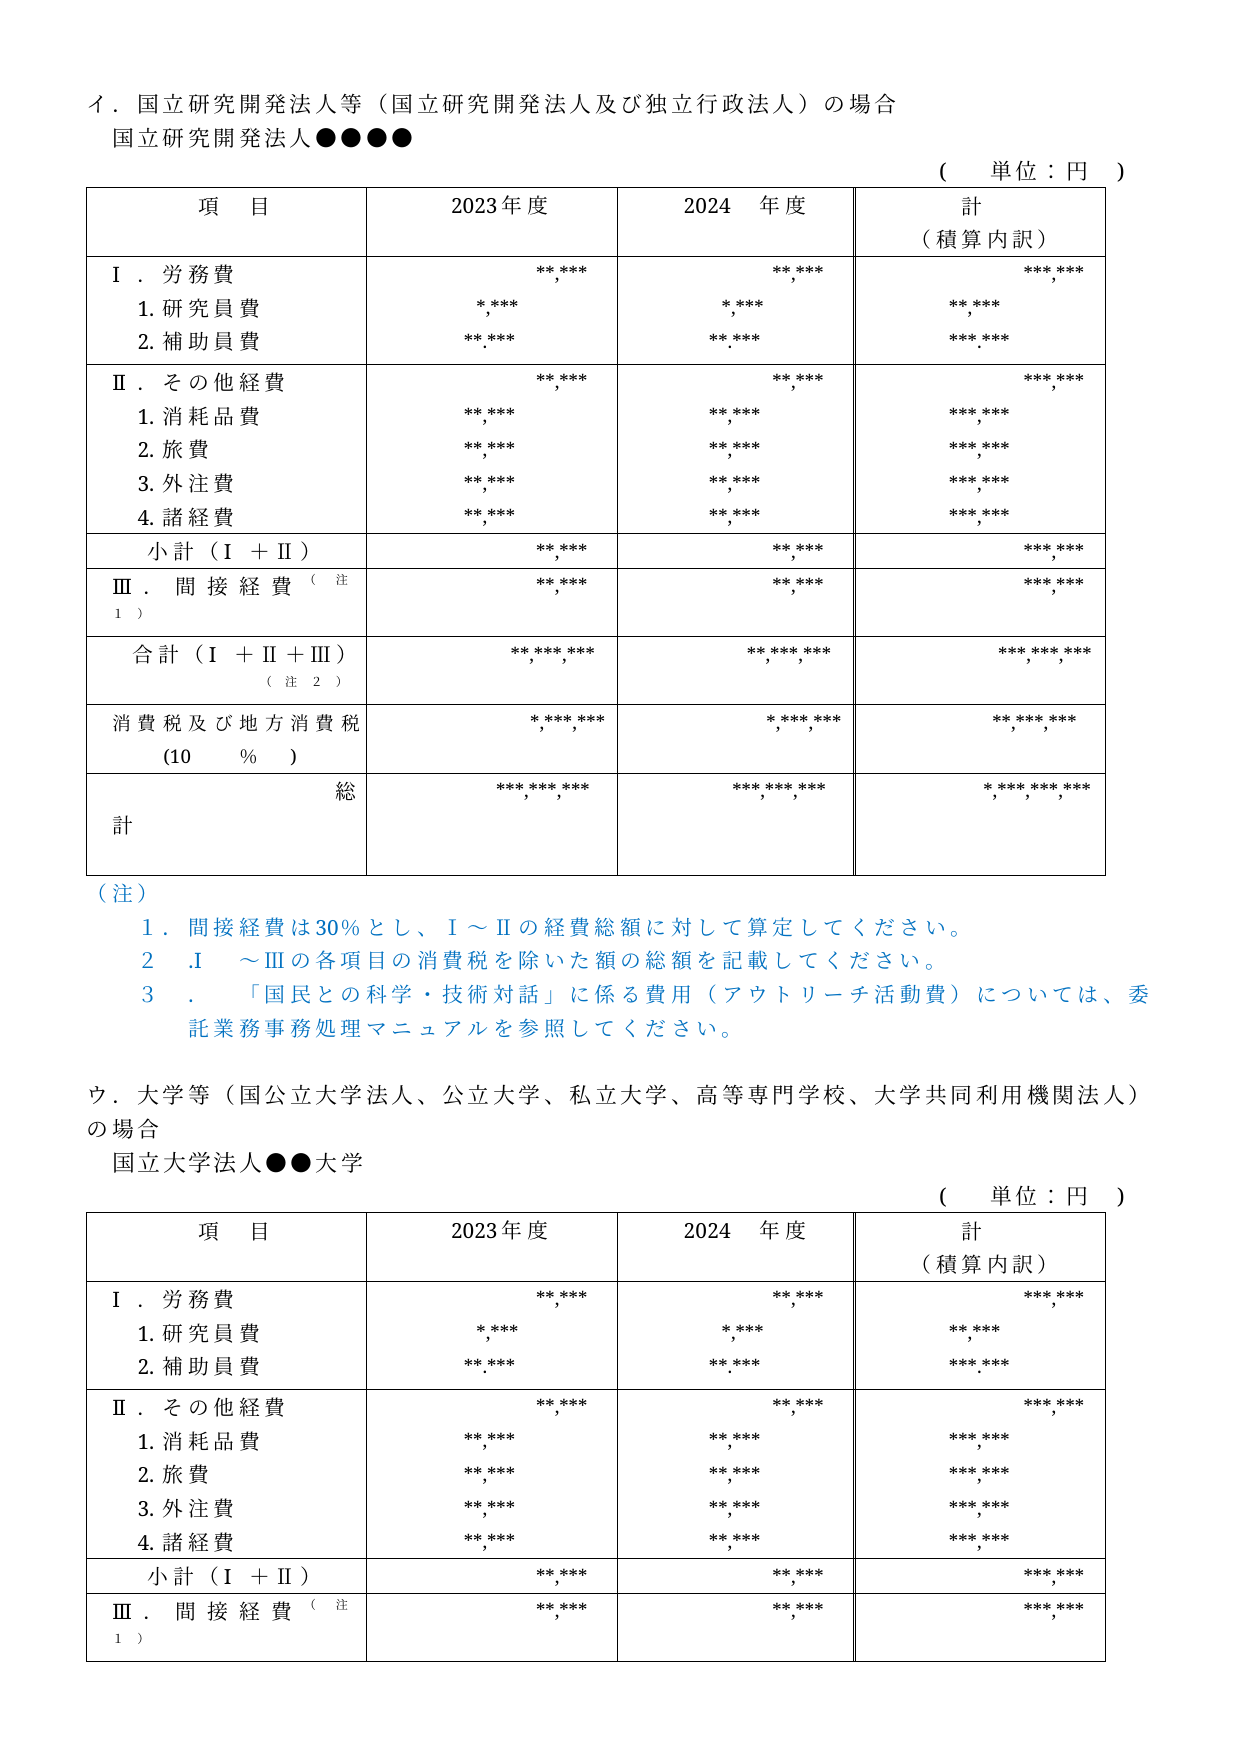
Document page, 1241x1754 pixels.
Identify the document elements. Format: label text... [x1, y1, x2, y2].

table_cell ***,*** [856, 1424, 1105, 1457]
table_cell 1. 研究員費 [87, 290, 366, 324]
text ３. 「国民との科学・技術対話」に係る費用（アウトリーチ活動費）については、委託業務事務処理マニュアルを参照してください。 [134, 977, 1154, 1044]
table_cell **,*** [367, 1390, 617, 1423]
table_cell ***,*** [856, 1457, 1105, 1491]
table_cell **,*** [367, 1594, 617, 1661]
table_cell **,*** [618, 1559, 853, 1593]
table_cell **,*** [367, 499, 617, 533]
text 国立研究開発法人●●●● [111, 120, 1154, 153]
table_cell **,***,*** [618, 637, 853, 704]
table_header 項 目 [87, 1213, 366, 1281]
table_cell 小計（I＋Ⅱ） [87, 1559, 366, 1593]
table_cell **,***,*** [856, 705, 1105, 773]
table_cell **,*** [618, 534, 853, 568]
table_cell 2. 補助員費 [87, 324, 366, 364]
table_cell *,***,*** [367, 705, 617, 773]
table_cell *,*** [618, 1315, 853, 1349]
table_cell **.*** [367, 324, 617, 364]
table_cell **.*** [618, 1349, 853, 1389]
table_cell **,*** [367, 399, 617, 432]
text ウ．大学等（国公立大学法人、公立大学、私立大学、高等専門学校、大学共同利用機関法人）の場合 [86, 1078, 1154, 1145]
table_cell ***,*** [856, 257, 1105, 290]
table_cell ***,*** [856, 1491, 1105, 1524]
table_cell ***,***,*** [856, 637, 1105, 704]
table_cell **,*** [856, 1315, 1105, 1349]
table_cell ***,*** [856, 399, 1105, 432]
table_cell ***,*** [856, 1594, 1105, 1661]
table_cell *,*** [367, 290, 617, 324]
table_cell **,*** [367, 534, 617, 568]
text （注） [86, 876, 1154, 909]
table_cell ***,*** [856, 466, 1105, 499]
table_cell ***,*** [856, 1282, 1105, 1315]
table_cell 3. 外注費 [87, 1491, 366, 1524]
table_cell **,*** [367, 1457, 617, 1491]
table_cell **,*** [618, 257, 853, 290]
table_cell ***,*** [856, 569, 1105, 636]
table_cell **,*** [367, 1424, 617, 1457]
table_cell **,*** [618, 365, 853, 398]
table_header 計 （積算内訳） [856, 1213, 1105, 1281]
table_cell **,*** [367, 257, 617, 290]
table_header 2023年度 [367, 188, 617, 256]
table_cell **,*** [618, 399, 853, 432]
table_cell **,*** [367, 466, 617, 499]
table_cell ***,***,*** [618, 774, 853, 875]
table_cell **,***,*** [367, 637, 617, 704]
table_cell **,*** [367, 432, 617, 466]
table_cell **,*** [856, 290, 1105, 324]
table_cell ***,*** [856, 365, 1105, 398]
table_cell 4. 諸経費 [87, 499, 366, 533]
table_cell 2. 補助員費 [87, 1349, 366, 1389]
table_cell **,*** [618, 466, 853, 499]
table_cell **,*** [618, 1282, 853, 1315]
table_cell Ⅱ．その他経費 [87, 365, 366, 398]
table_cell ***,*** [856, 534, 1105, 568]
table_cell **,*** [618, 1457, 853, 1491]
table_cell ***.*** [856, 324, 1105, 364]
table_cell 小計（I＋Ⅱ） [87, 534, 366, 568]
table_cell **,*** [367, 1282, 617, 1315]
table_cell **,*** [618, 1594, 853, 1661]
table_cell 4. 諸経費 [87, 1524, 366, 1558]
table_cell ***,*** [856, 432, 1105, 466]
table_cell **,*** [618, 569, 853, 636]
table_cell **,*** [618, 1524, 853, 1558]
table_cell ***,*** [856, 1559, 1105, 1593]
table_cell ***,*** [856, 1524, 1105, 1558]
table_cell **,*** [367, 569, 617, 636]
table_header 2024年度 [618, 1213, 853, 1281]
table_cell **.*** [367, 1349, 617, 1389]
table_cell 2. 旅費 [87, 432, 366, 466]
table_cell **,*** [618, 1424, 853, 1457]
table_cell **,*** [618, 499, 853, 533]
table_cell Ⅲ．間接経費（注１） [87, 1594, 366, 1661]
table_cell 1. 消耗品費 [87, 1424, 366, 1457]
table_header 2024年度 [618, 188, 853, 256]
table_cell **,*** [618, 432, 853, 466]
table_cell 1. 研究員費 [87, 1315, 366, 1349]
table_cell ***,*** [856, 1390, 1105, 1423]
table_cell ***.*** [856, 1349, 1105, 1389]
table_cell Ⅰ．労務費 [87, 257, 366, 290]
table_header 項 目 [87, 188, 366, 256]
table_cell **,*** [618, 1491, 853, 1524]
table_cell Ⅲ．間接経費（注１） [87, 569, 366, 636]
table_cell *,*** [618, 290, 853, 324]
text 国立大学法人●●大学 [86, 1145, 1154, 1178]
text (単位：円) [86, 1178, 1142, 1212]
text １. 間接経費は30％とし、Ⅰ～Ⅱの経費総額に対して算定してください。 [134, 909, 1154, 943]
table_cell **.*** [618, 324, 853, 364]
table_cell 合計（I＋Ⅱ＋Ⅲ）（注２） [87, 637, 366, 704]
table_cell 消費税及び地方消費税(10％) [87, 705, 366, 773]
table_cell **,*** [367, 1559, 617, 1593]
table_header 計 （積算内訳） [856, 188, 1105, 256]
table_cell **,*** [618, 1390, 853, 1423]
table_cell *,***,***,*** [856, 774, 1105, 875]
text ２.Ⅰ～Ⅲの各項目の消費税を除いた額の総額を記載してください。 [86, 943, 1154, 977]
table_cell Ⅰ．労務費 [87, 1282, 366, 1315]
table_cell 1. 消耗品費 [87, 399, 366, 432]
table_header 2023年度 [367, 1213, 617, 1281]
table_cell *,*** [367, 1315, 617, 1349]
table_cell 総 計 [87, 774, 366, 875]
table_cell *,***,*** [618, 705, 853, 773]
table_cell **,*** [367, 1491, 617, 1524]
table_cell Ⅱ．その他経費 [87, 1390, 366, 1423]
table_cell ***,***,*** [367, 774, 617, 875]
table_cell 2. 旅費 [87, 1457, 366, 1491]
text イ．国立研究開発法人等（国立研究開発法人及び独立行政法人）の場合 [86, 86, 1154, 120]
table_cell **,*** [367, 1524, 617, 1558]
text (単位：円) [134, 153, 1142, 187]
table_cell **,*** [367, 365, 617, 398]
table_cell 3. 外注費 [87, 466, 366, 499]
table_cell ***,*** [856, 499, 1105, 533]
